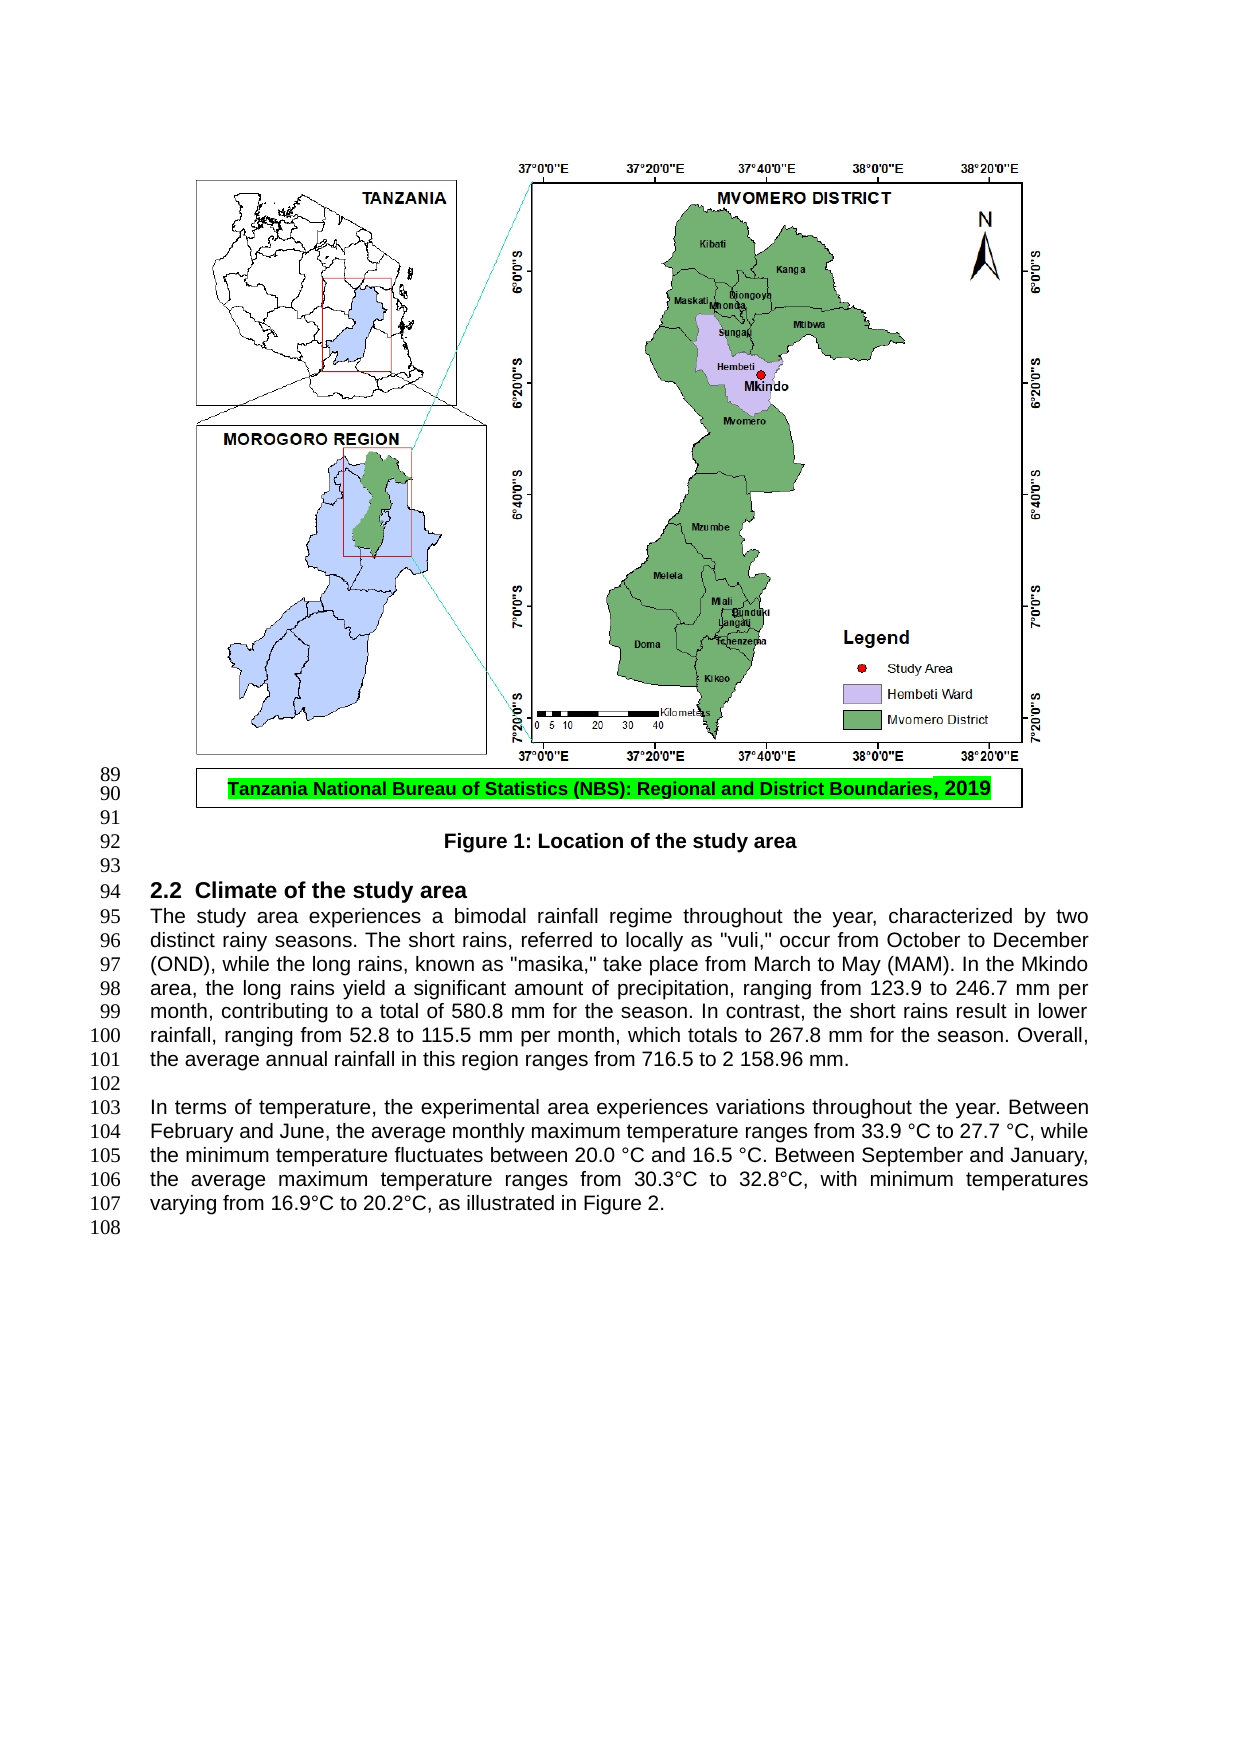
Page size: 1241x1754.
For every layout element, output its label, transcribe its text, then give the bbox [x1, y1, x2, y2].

text In terms of temperature, the experimental area experiences variations throughout the year. Between February and June, the average monthly maximum temperature ranges from 33.9 °C to 27.7 °C, while the minimum temperature fluctuates between 20.0 °C and 16.5 °C. Between September and January, the average maximum temperature ranges from 30.3°C to 32.8°C, with minimum temperatures varying from 16.9°C to 20.2°C, as illustrated in Figure 2. [150, 1095, 1090, 1215]
text The study area experiences a bimodal rainfall regime throughout the year, characterized by two distinct rainy seasons. The short rains, referred to locally as "vuli," occur from October to December (OND), while the long rains, known as "masika," take place from March to May (MAM). In the Mkindo area, the long rains yield a significant amount of precipitation, ranging from 123.9 to 246.7 mm per month, contributing to a total of 580.8 mm for the season. In contrast, the short rains result in lower rainfall, ranging from 52.8 to 115.5 mm per month, which totals to 267.8 mm for the season. Overall, the average annual rainfall in this region ranges from 716.5 to 2 158.96 mm. [150, 903, 1090, 1071]
text 2.2 Climate of the study area [150, 877, 1090, 903]
text Figure 1: Location of the study area [150, 829, 1090, 853]
picture [173, 150, 1067, 782]
